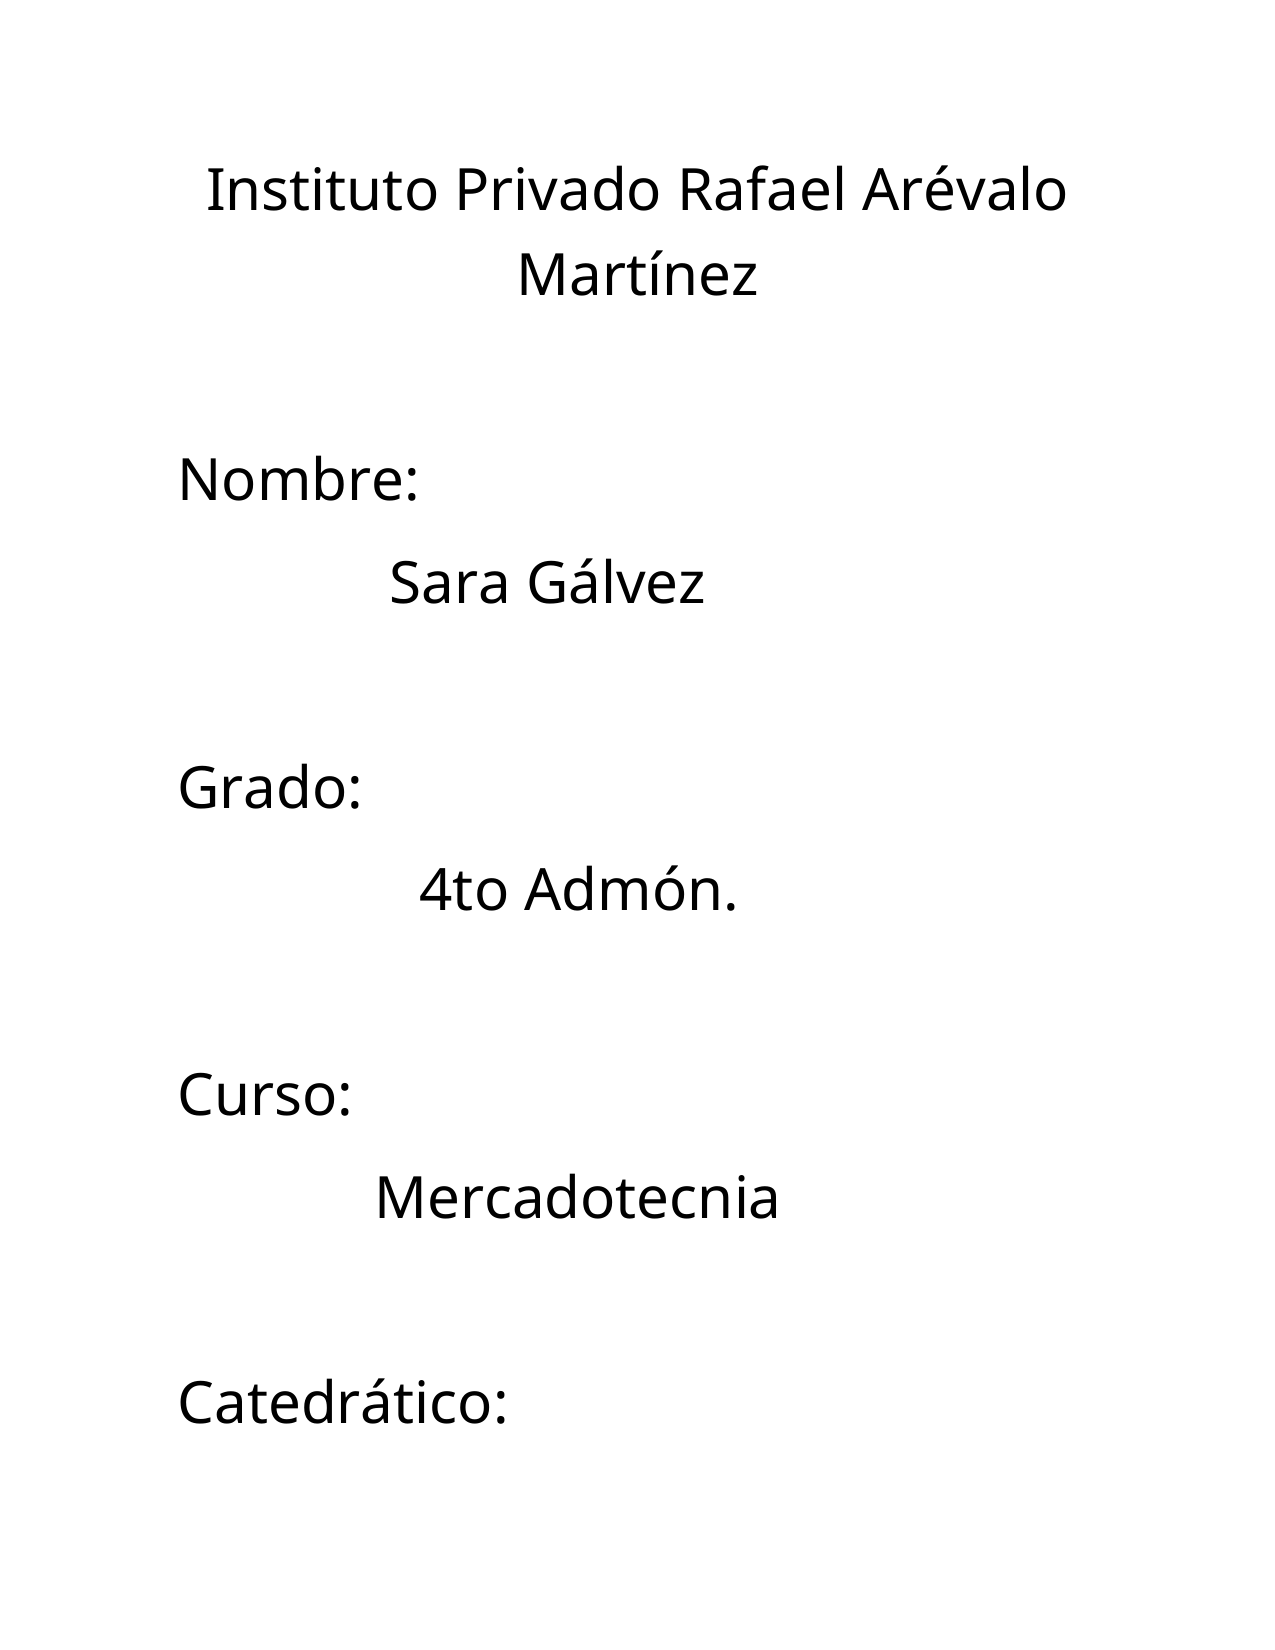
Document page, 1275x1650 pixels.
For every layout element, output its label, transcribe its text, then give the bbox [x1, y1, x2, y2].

text Sara Gálvez [177, 541, 1098, 620]
text Instituto Privado Rafael Arévalo Martínez [177, 148, 1098, 313]
text Mercadotecnia [177, 1156, 1098, 1235]
text Curso: [177, 1053, 1098, 1133]
text 4to Admón. [177, 848, 1098, 928]
text Grado: [177, 746, 1098, 825]
text Catedrático: [177, 1361, 1098, 1440]
text Nombre: [177, 438, 1098, 518]
